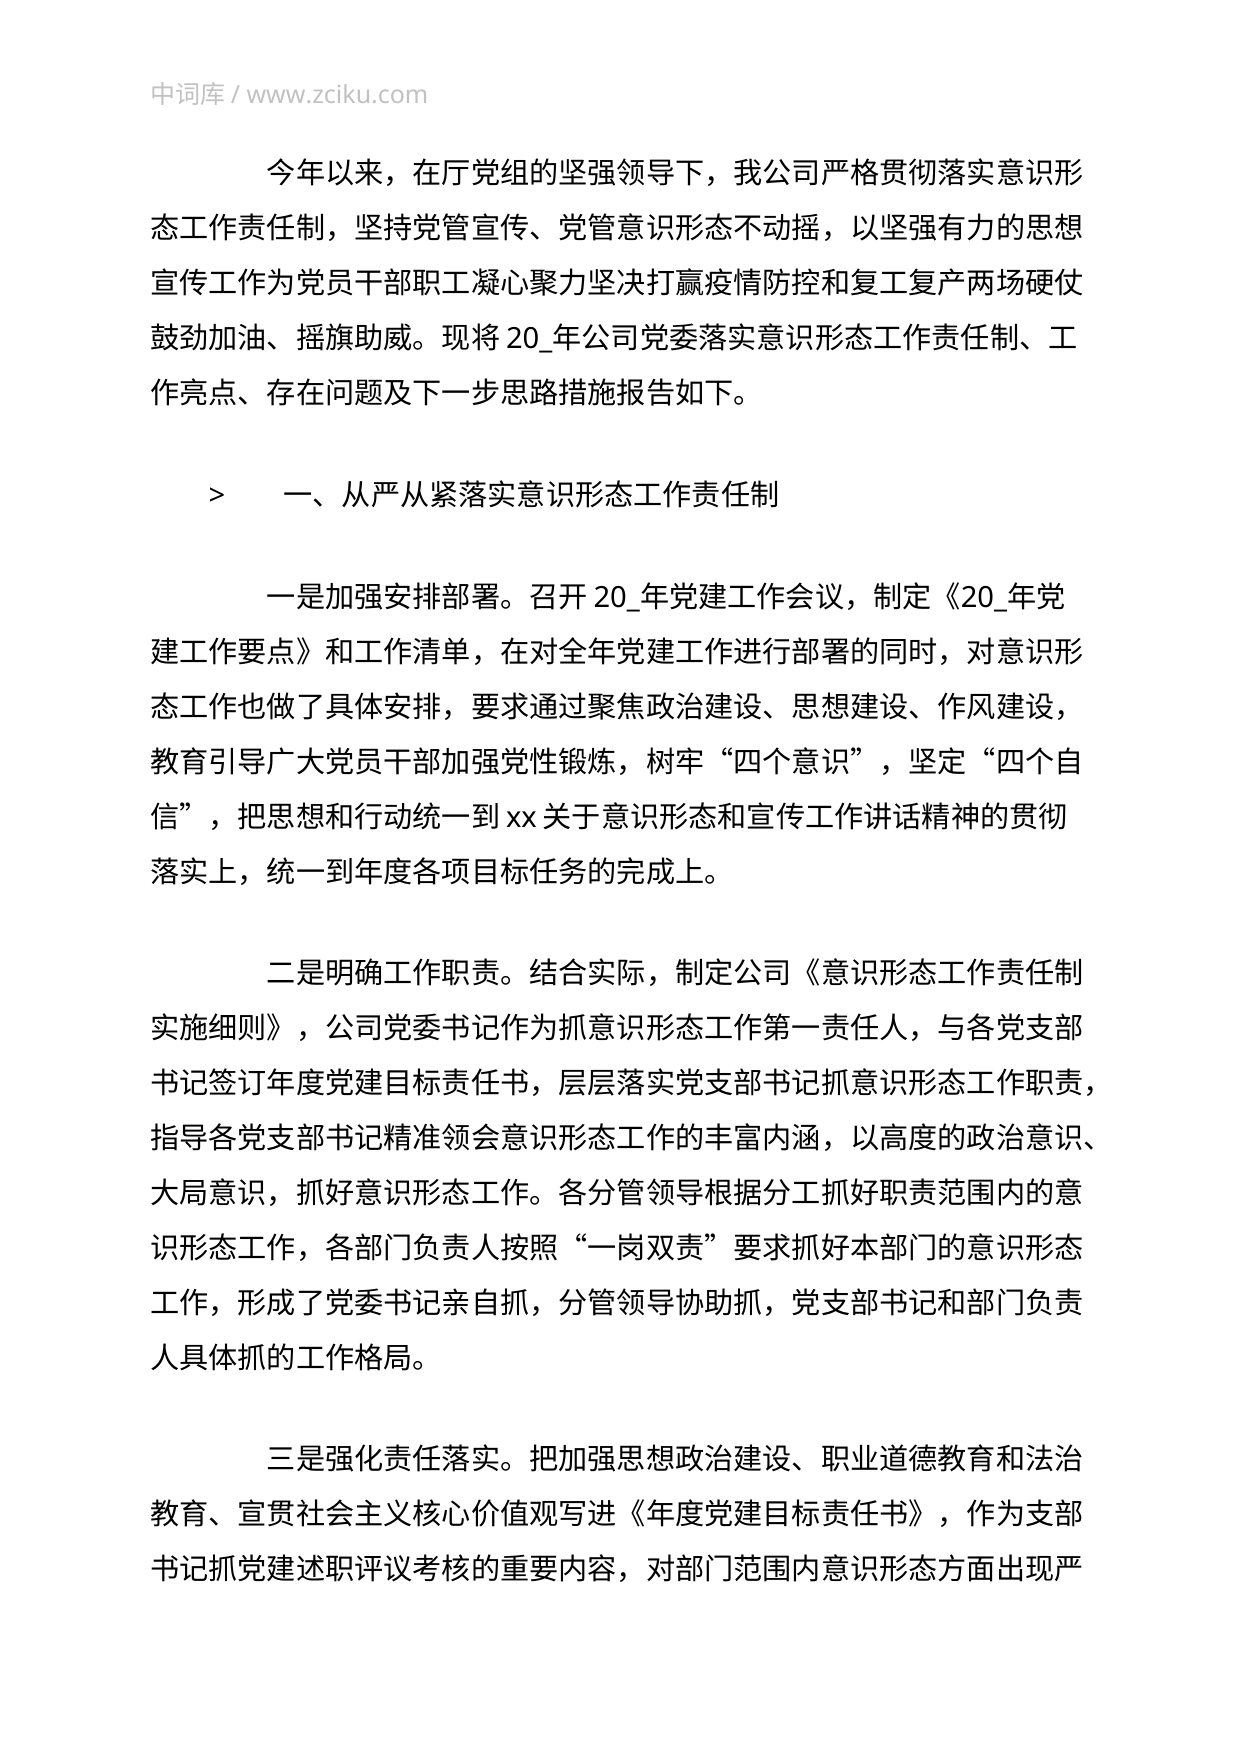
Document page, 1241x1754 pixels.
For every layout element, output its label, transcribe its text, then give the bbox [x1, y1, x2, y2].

text 二是明确工作职责。结合实际，制定公司《意识形态工作责任制实施细则》，公司党委书记作为抓意识形态工作第一责任人，与各党支部书记签订年度党建目标责任书，层层落实党支部书记抓意识形态工作职责，指导各党支部书记精准领会意识形态工作的丰富内涵，以高度的政治意识、大局意识，抓好意识形态工作。各分管领导根据分工抓好职责范围内的意识形态工作，各部门负责人按照“一岗双责”要求抓好本部门的意识形态工作，形成了党委书记亲自抓，分管领导协助抓，党支部书记和部门负责人具体抓的工作格局。 [150, 950, 1090, 1376]
text 一是加强安排部署。召开20_年党建工作会议，制定《20_年党建工作要点》和工作清单，在对全年党建工作进行部署的同时，对意识形态工作也做了具体安排，要求通过聚焦政治建设、思想建设、作风建设，教育引导广大党员干部加强党性锻炼，树牢“四个意识”，坚定“四个自信”，把思想和行动统一到xx关于意识形态和宣传工作讲话精神的贯彻落实上，统一到年度各项目标任务的完成上。 [150, 573, 1090, 890]
text 今年以来，在厅党组的坚强领导下，我公司严格贯彻落实意识形态工作责任制，坚持党管宣传、党管意识形态不动摇，以坚强有力的思想宣传工作为党员干部职工凝心聚力坚决打赢疫情防控和复工复产两场硬仗鼓劲加油、摇旗助威。现将20_年公司党委落实意识形态工作责任制、工作亮点、存在问题及下一步思路措施报告如下。 [150, 150, 1090, 412]
text > 一、从严从紧落实意识形态工作责任制 [150, 471, 1090, 514]
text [150, 1436, 1090, 1588]
